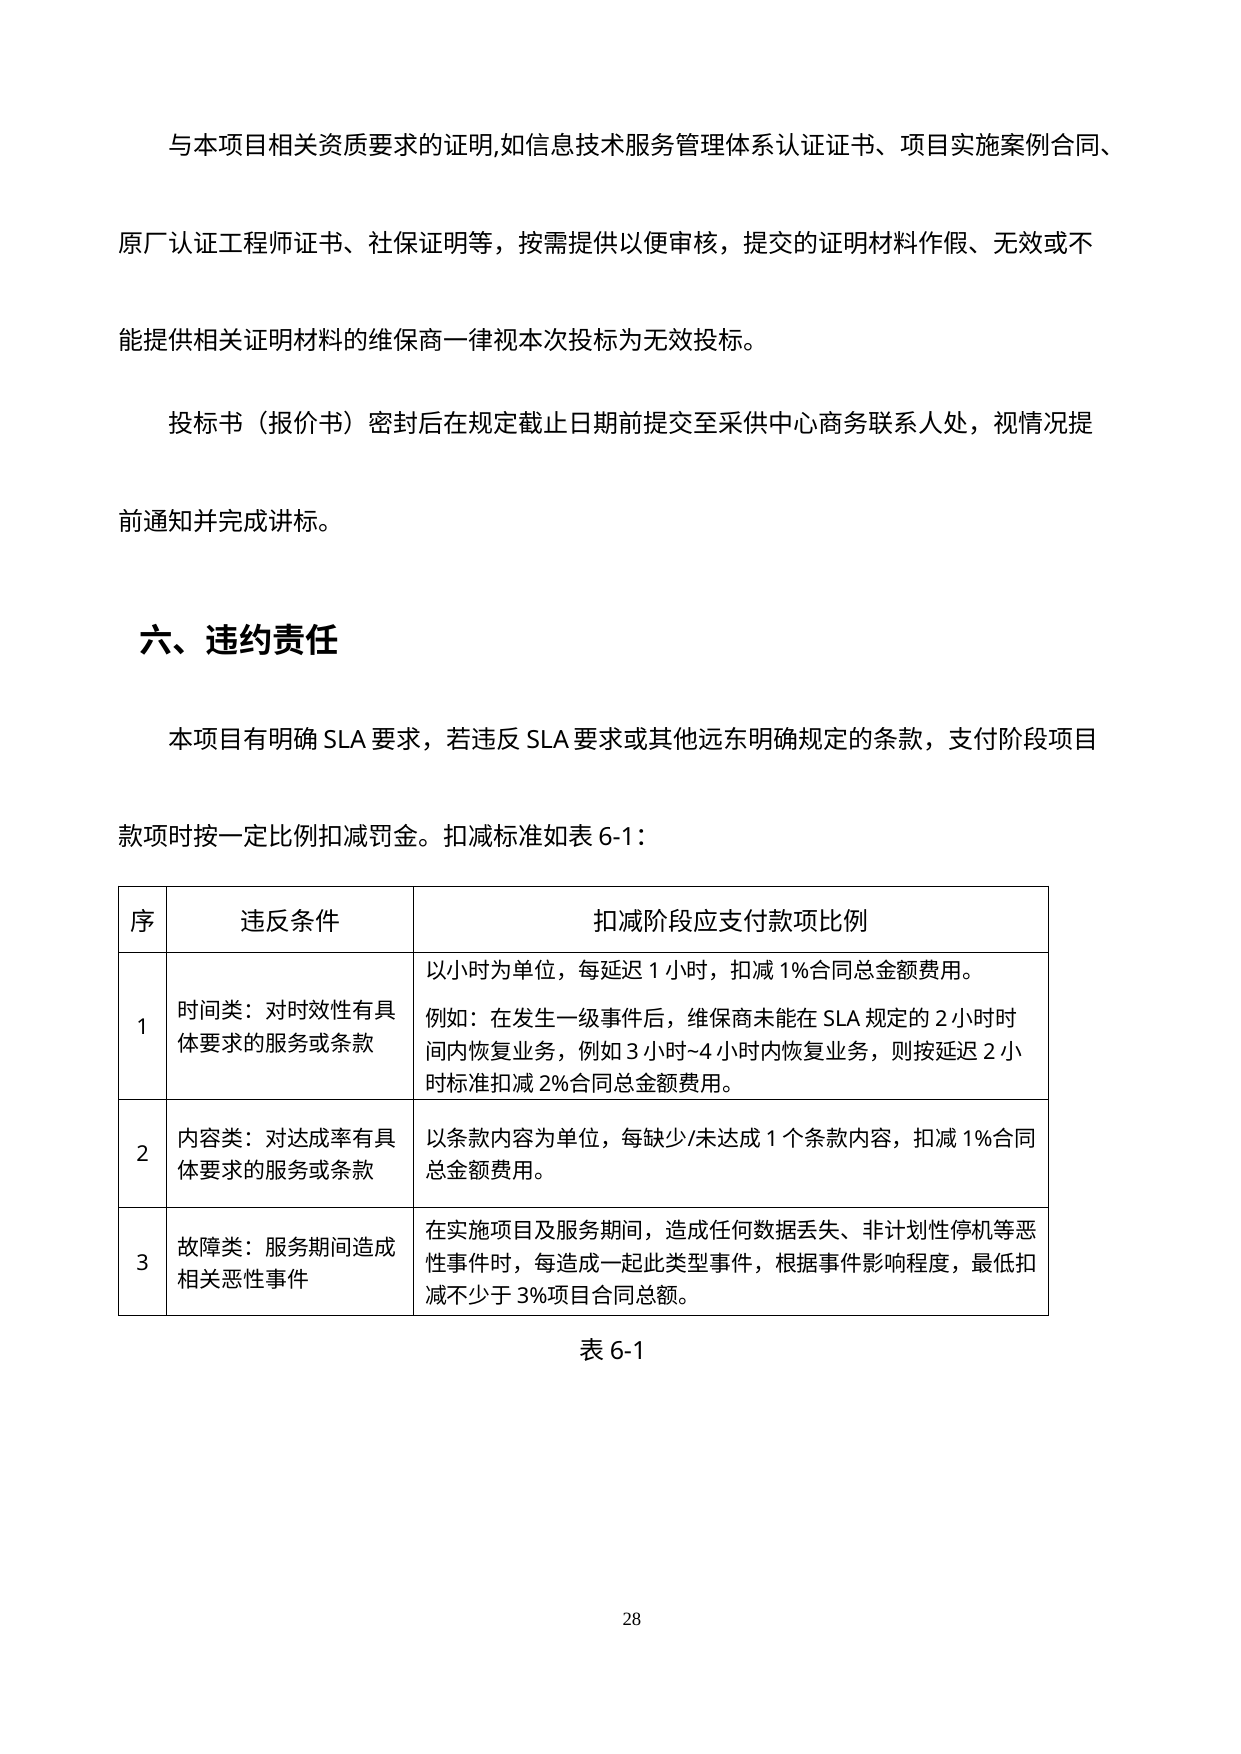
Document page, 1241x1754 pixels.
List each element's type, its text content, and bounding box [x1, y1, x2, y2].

table_cell 在实施项目及服务期间，造成任何数据丢失、非计划性停机等恶性事件时，每造成一起此类型事件，根据事件影响程度，最低扣减不少于3%项目合同总额。 [414, 1208, 1048, 1315]
table_cell 故障类：服务期间造成相关恶性事件 [167, 1208, 413, 1315]
table_cell 以条款内容为单位，每缺少/未达成1个条款内容，扣减1%合同总金额费用。 [414, 1100, 1048, 1207]
table_header 序 [119, 887, 166, 952]
table_cell 以小时为单位，每延迟1小时，扣减1%合同总金额费用。 例如：在发生一级事件后，维保商未能在SLA规定的2小时时间内恢复业务，例如3小时~4小时内恢复业务，则按延迟2小时标准扣减2%合同总金额费用。 [414, 953, 1048, 1098]
table_header 扣减阶段应支付款项比例 [414, 887, 1048, 952]
text 六、违约责任 [118, 606, 1107, 671]
text 本项目有明确SLA要求，若违反SLA要求或其他远东明确规定的条款，支付阶段项目款项时按一定比例扣减罚金。扣减标准如表6-1： [118, 705, 1107, 867]
text 与本项目相关资质要求的证明,如信息技术服务管理体系认证证书、项目实施案例合同、原厂认证工程师证书、社保证明等，按需提供以便审核，提交的证明材料作假、无效或不能提供相关证明材料的维保商一律视本次投标为无效投标。 [118, 111, 1107, 371]
table_header 违反条件 [167, 887, 413, 952]
table_cell 2 [119, 1100, 166, 1207]
text 投标书（报价书）密封后在规定截止日期前提交至采供中心商务联系人处，视情况提前通知并完成讲标。 [118, 389, 1107, 552]
table_cell 时间类：对时效性有具体要求的服务或条款 [167, 953, 413, 1098]
table_cell 3 [119, 1208, 166, 1315]
table_cell 内容类：对达成率有具体要求的服务或条款 [167, 1100, 413, 1207]
text 表6-1 [118, 1316, 1107, 1381]
table_cell 1 [119, 953, 166, 1098]
